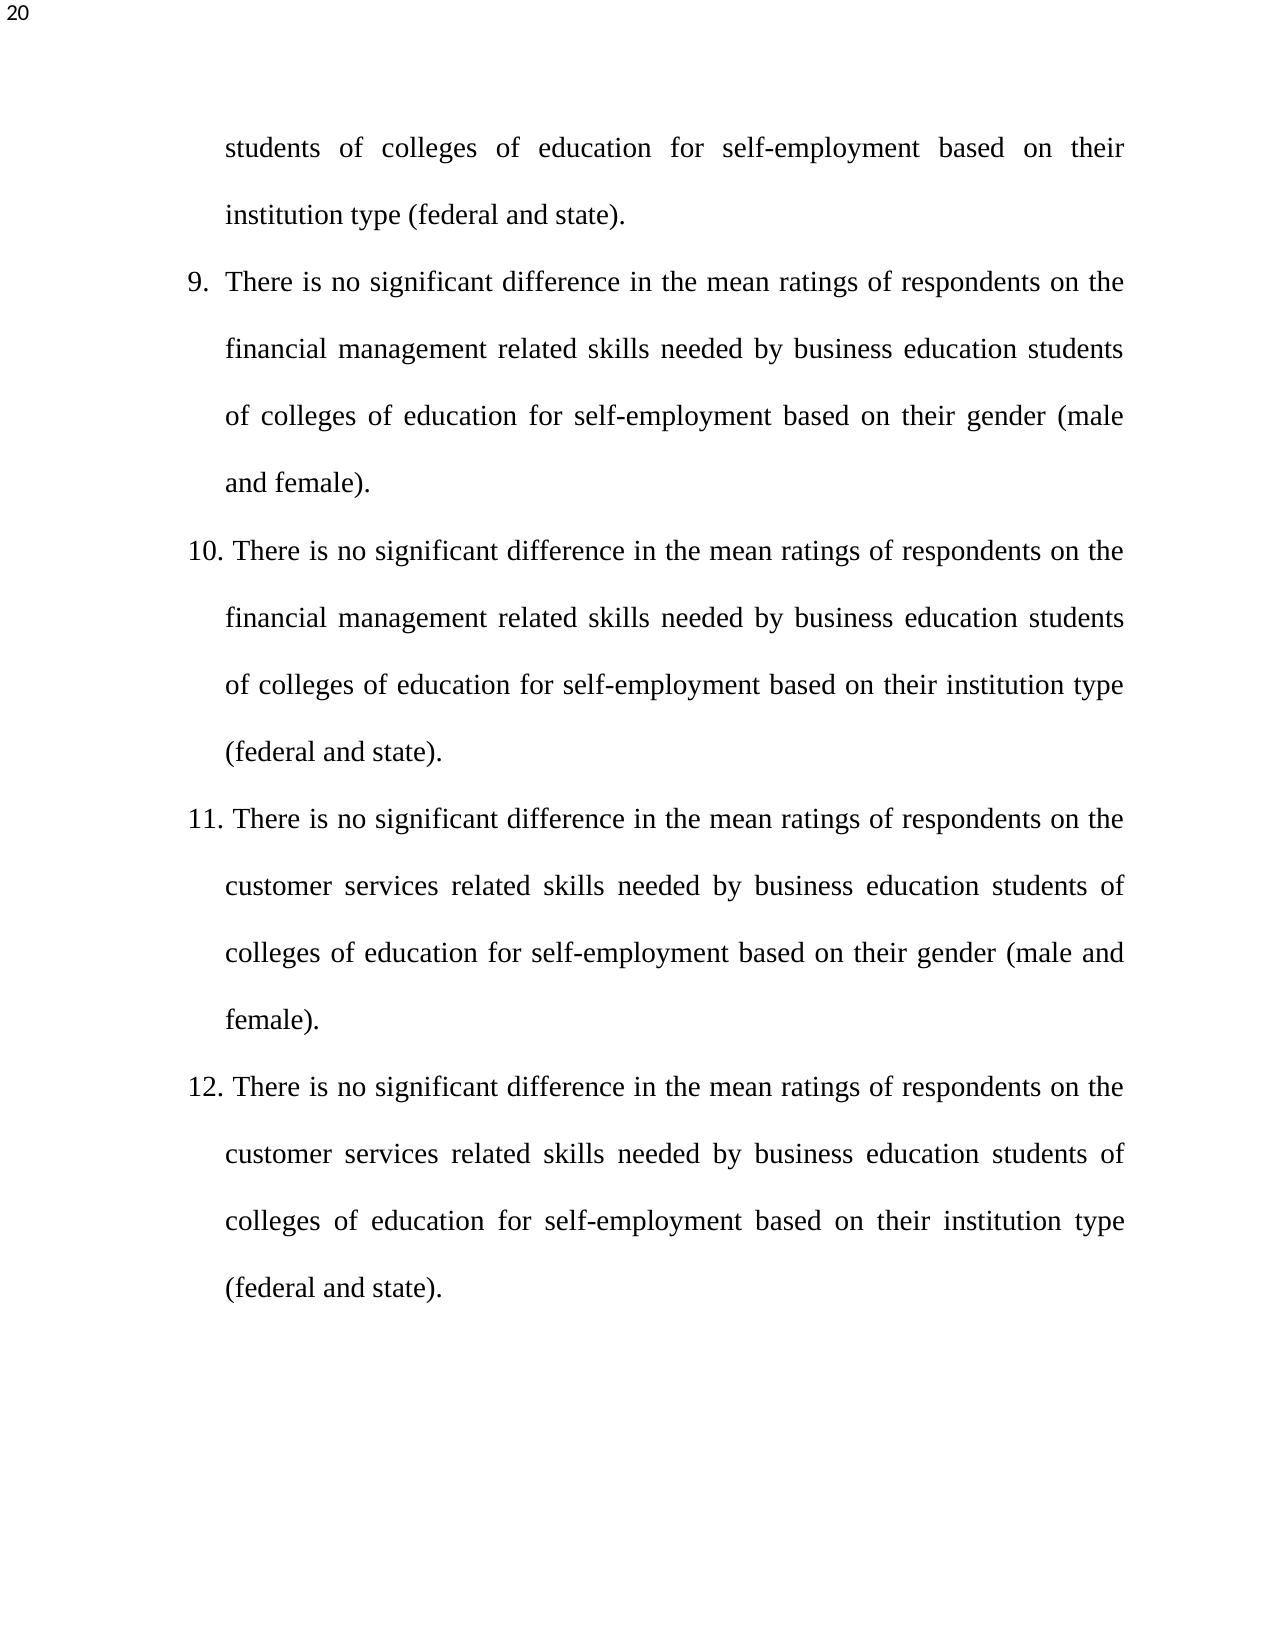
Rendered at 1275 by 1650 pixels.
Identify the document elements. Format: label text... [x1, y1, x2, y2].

list There is no significant difference in the mean ratings of respondents on the customer services related skills needed by business education students of colleges of education for self-employment based on their gender (male and female). [187, 801, 1125, 1036]
list There is no significant difference in the mean ratings of respondents on the financial management related skills needed by business education students of colleges of education for self-employment based on their institution type (federal and state). [187, 533, 1125, 767]
list There is no significant difference in the mean ratings of respondents on the financial management related skills needed by business education students of colleges of education for self-employment based on their gender (male and female). [187, 264, 1125, 499]
list There is no significant difference in the mean ratings of respondents on the customer services related skills needed by business education students of colleges of education for self-employment based on their institution type (federal and state). [187, 1069, 1126, 1304]
text students of colleges of education for self-employment based on their institution type (federal and state). [225, 130, 1125, 231]
